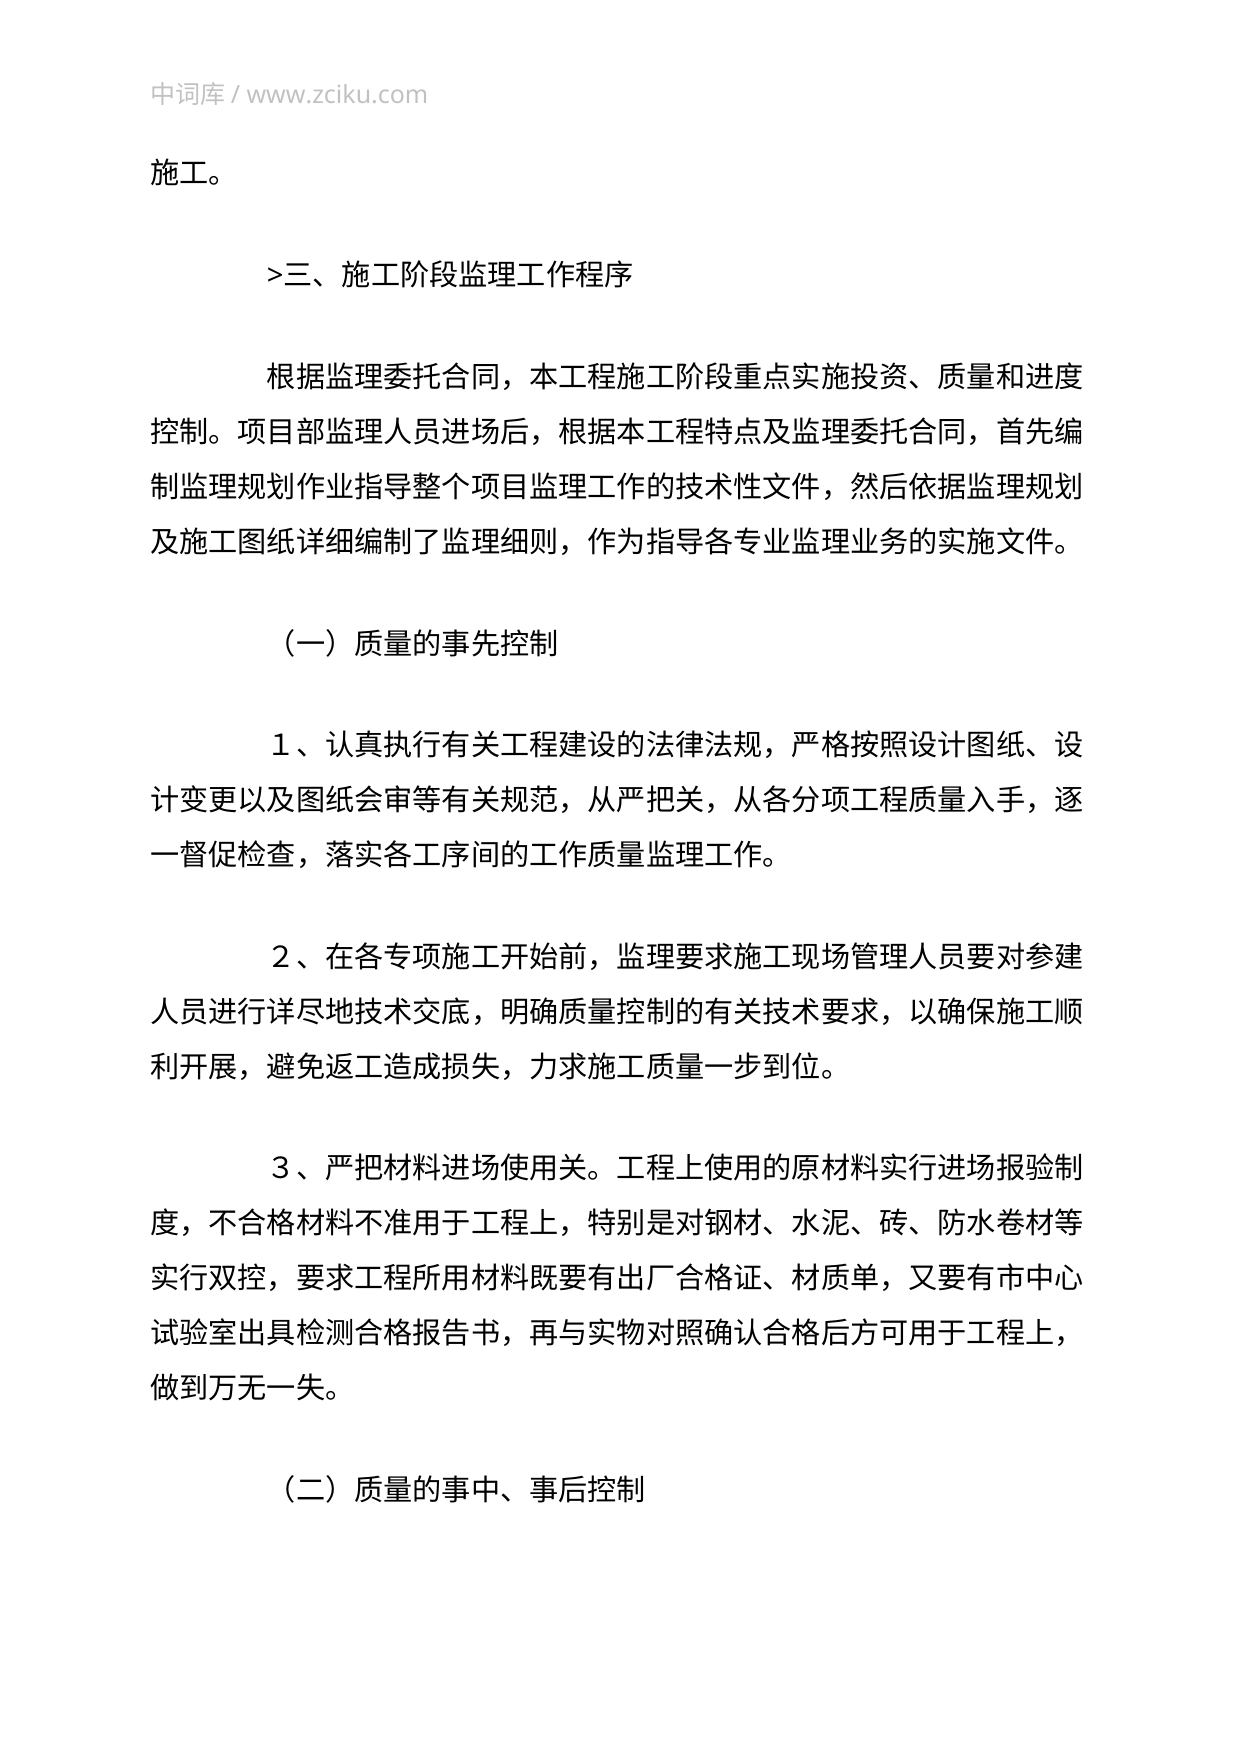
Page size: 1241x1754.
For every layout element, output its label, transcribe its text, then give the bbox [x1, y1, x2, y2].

text ２、在各专项施工开始前，监理要求施工现场管理人员要对参建人员进行详尽地技术交底，明确质量控制的有关技术要求，以确保施工顺利开展，避免返工造成损失，力求施工质量一步到位。 [150, 933, 1090, 1086]
text 根据监理委托合同，本工程施工阶段重点实施投资、质量和进度控制。项目部监理人员进场后，根据本工程特点及监理委托合同，首先编制监理规划作业指导整个项目监理工作的技术性文件，然后依据监理规划及施工图纸详细编制了监理细则，作为指导各专业监理业务的实施文件。 [150, 354, 1090, 561]
text >三、施工阶段监理工作程序 [150, 252, 1090, 294]
text （二）质量的事中、事后控制 [150, 1466, 1090, 1509]
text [150, 150, 1090, 192]
text ３、严把材料进场使用关。工程上使用的原材料实行进场报验制度，不合格材料不准用于工程上，特别是对钢材、水泥、砖、防水卷材等实行双控，要求工程所用材料既要有出厂合格证、材质单，又要有市中心试验室出具检测合格报告书，再与实物对照确认合格后方可用于工程上，做到万无一失。 [150, 1145, 1090, 1407]
text １、认真执行有关工程建设的法律法规，严格按照设计图纸、设计变更以及图纸会审等有关规范，从严把关，从各分项工程质量入手，逐一督促检查，落实各工序间的工作质量监理工作。 [150, 722, 1090, 874]
text （一）质量的事先控制 [150, 620, 1090, 662]
